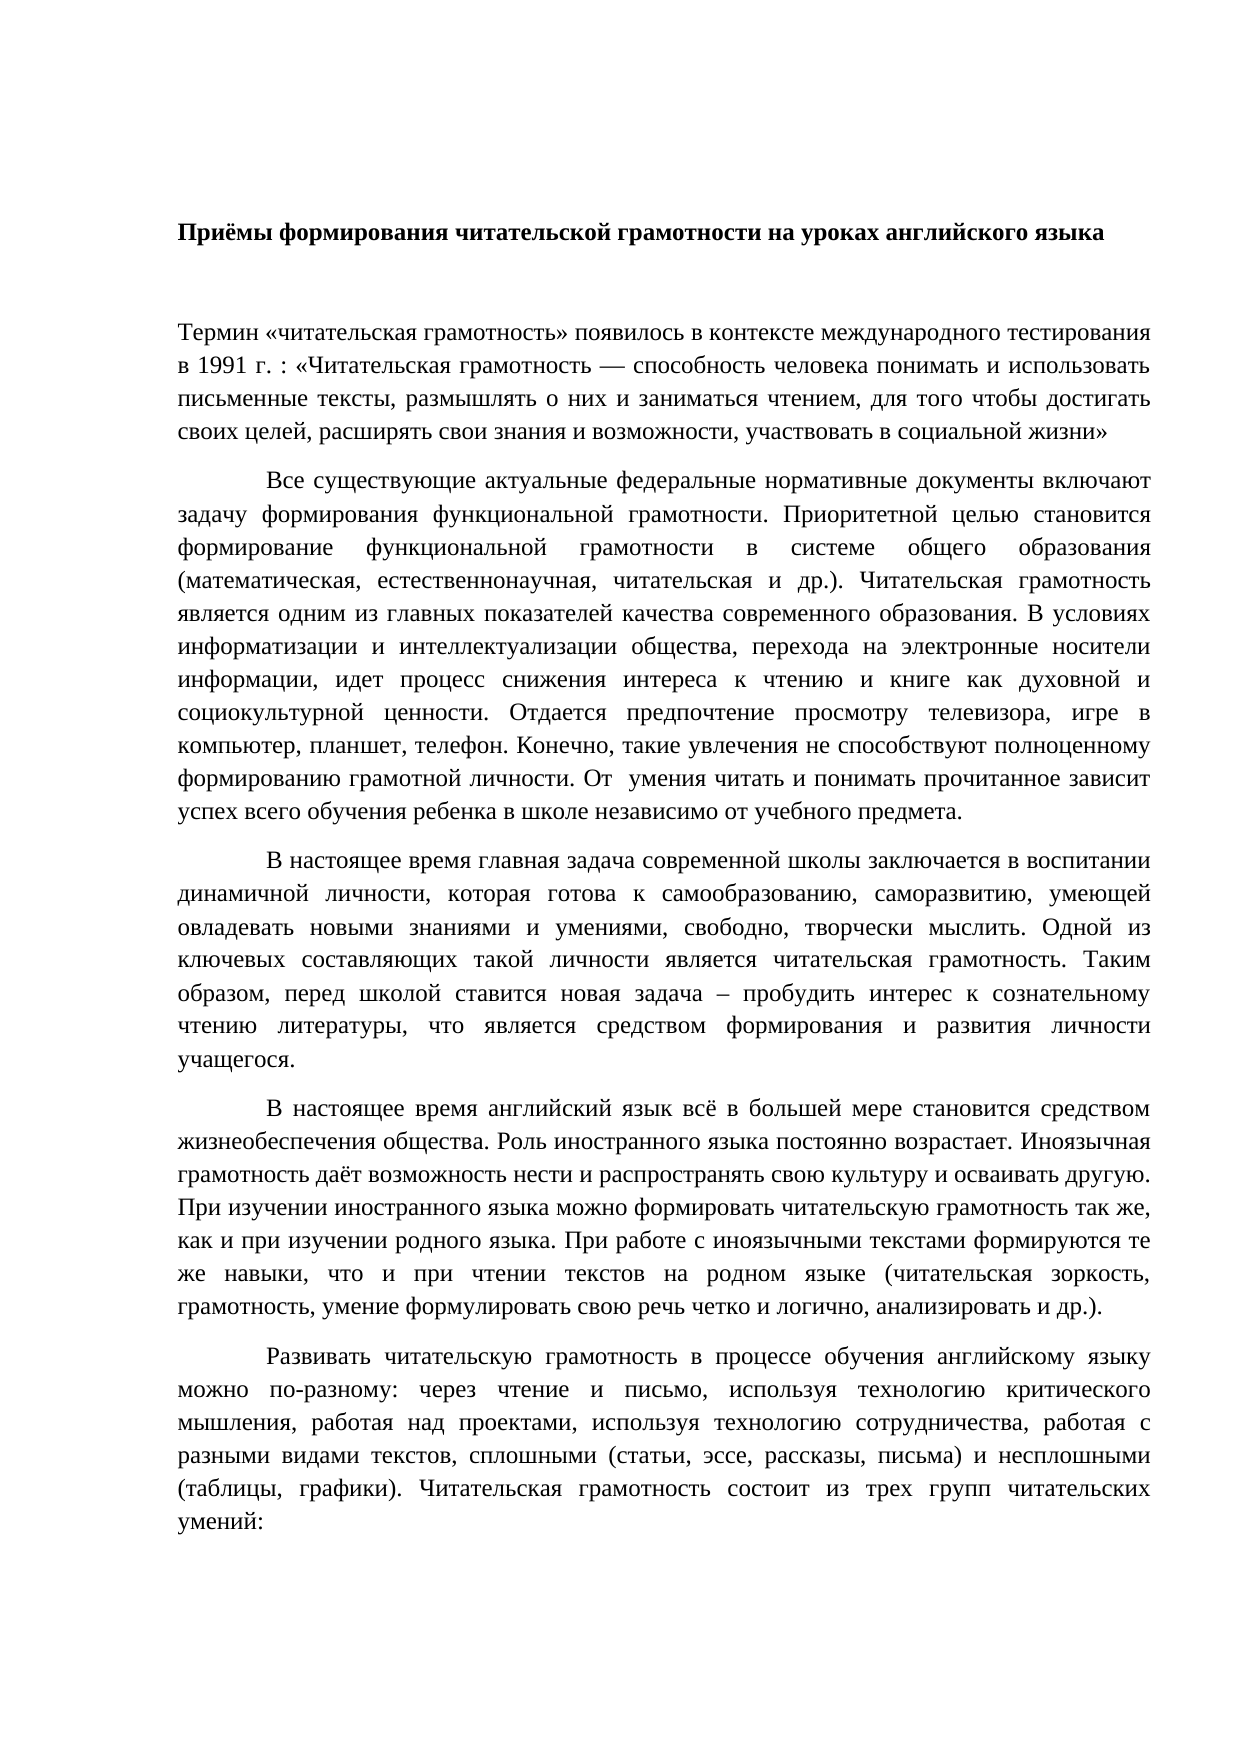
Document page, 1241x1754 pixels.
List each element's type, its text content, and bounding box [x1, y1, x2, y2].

text В настоящее время главная задача современной школы заключается в воспитании динамичной личности, которая готова к самообразованию, саморазвитию, умеющей овладевать новыми знаниями и умениями, свободно, творчески мыслить. Одной из ключевых составляющих такой личности является читательская грамотность. Таким образом, перед школой ставится новая задача – пробудить интерес к сознательному чтению литературы, что является средством формирования и развития личности учащегося. [177, 846, 1152, 1072]
text Термин «читательская грамотность» появилось в контексте международного тестирования в 1991 г. : «Читательская грамотность — способность человека понимать и использовать письменные тексты, размышлять о них и заниматься чтением, для того чтобы достигать своих целей, расширять свои знания и возможности, участвовать в социальной жизни» [177, 317, 1152, 445]
text Все существующие актуальные федеральные нормативные документы включают задачу формирования функциональной грамотности. Приоритетной целью становится формирование функциональной грамотности в системе общего образования (математическая, естественнонаучная, читательская и др.). Читательская грамотность является одним из главных показателей качества современного образования. В условиях информатизации и интеллектуализации общества, перехода на электронные носители информации, идет процесс снижения интереса к чтению и книге как духовной и социокультурной ценности. Отдается предпочтение просмотру телевизора, игре в компьютер, планшет, телефон. Конечно, такие увлечения не способствуют полноценному формированию грамотной личности. От умения читать и понимать прочитанное зависит успех всего обучения ребенка в школе независимо от учебного предмета. [177, 466, 1152, 824]
text Развивать читательскую грамотность в процессе обучения английскому языку можно по-разному: через чтение и письмо, используя технологию критического мышления, работая над проектами, используя технологию сотрудничества, работая с разными видами текстов, сплошными (статьи, эссе, рассказы, письма) и несплошными (таблицы, графики). Читательская грамотность состоит из трех групп читательских умений: [177, 1341, 1152, 1535]
text В настоящее время английский язык всё в большей мере становится средством жизнеобеспечения общества. Роль иностранного языка постоянно возрастает. Иноязычная грамотность даёт возможность нести и распространять свою культуру и осваивать другую. При изучении иностранного языка можно формировать читательскую грамотность так же, как и при изучении родного языка. При работе с иноязычными текстами формируются те же навыки, что и при чтении текстов на родном языке (читательская зоркость, грамотность, умение формулировать свою речь четко и логично, анализировать и др.). [177, 1093, 1152, 1320]
text Приёмы формирования читательской грамотности на уроках английского языка [177, 217, 1152, 246]
